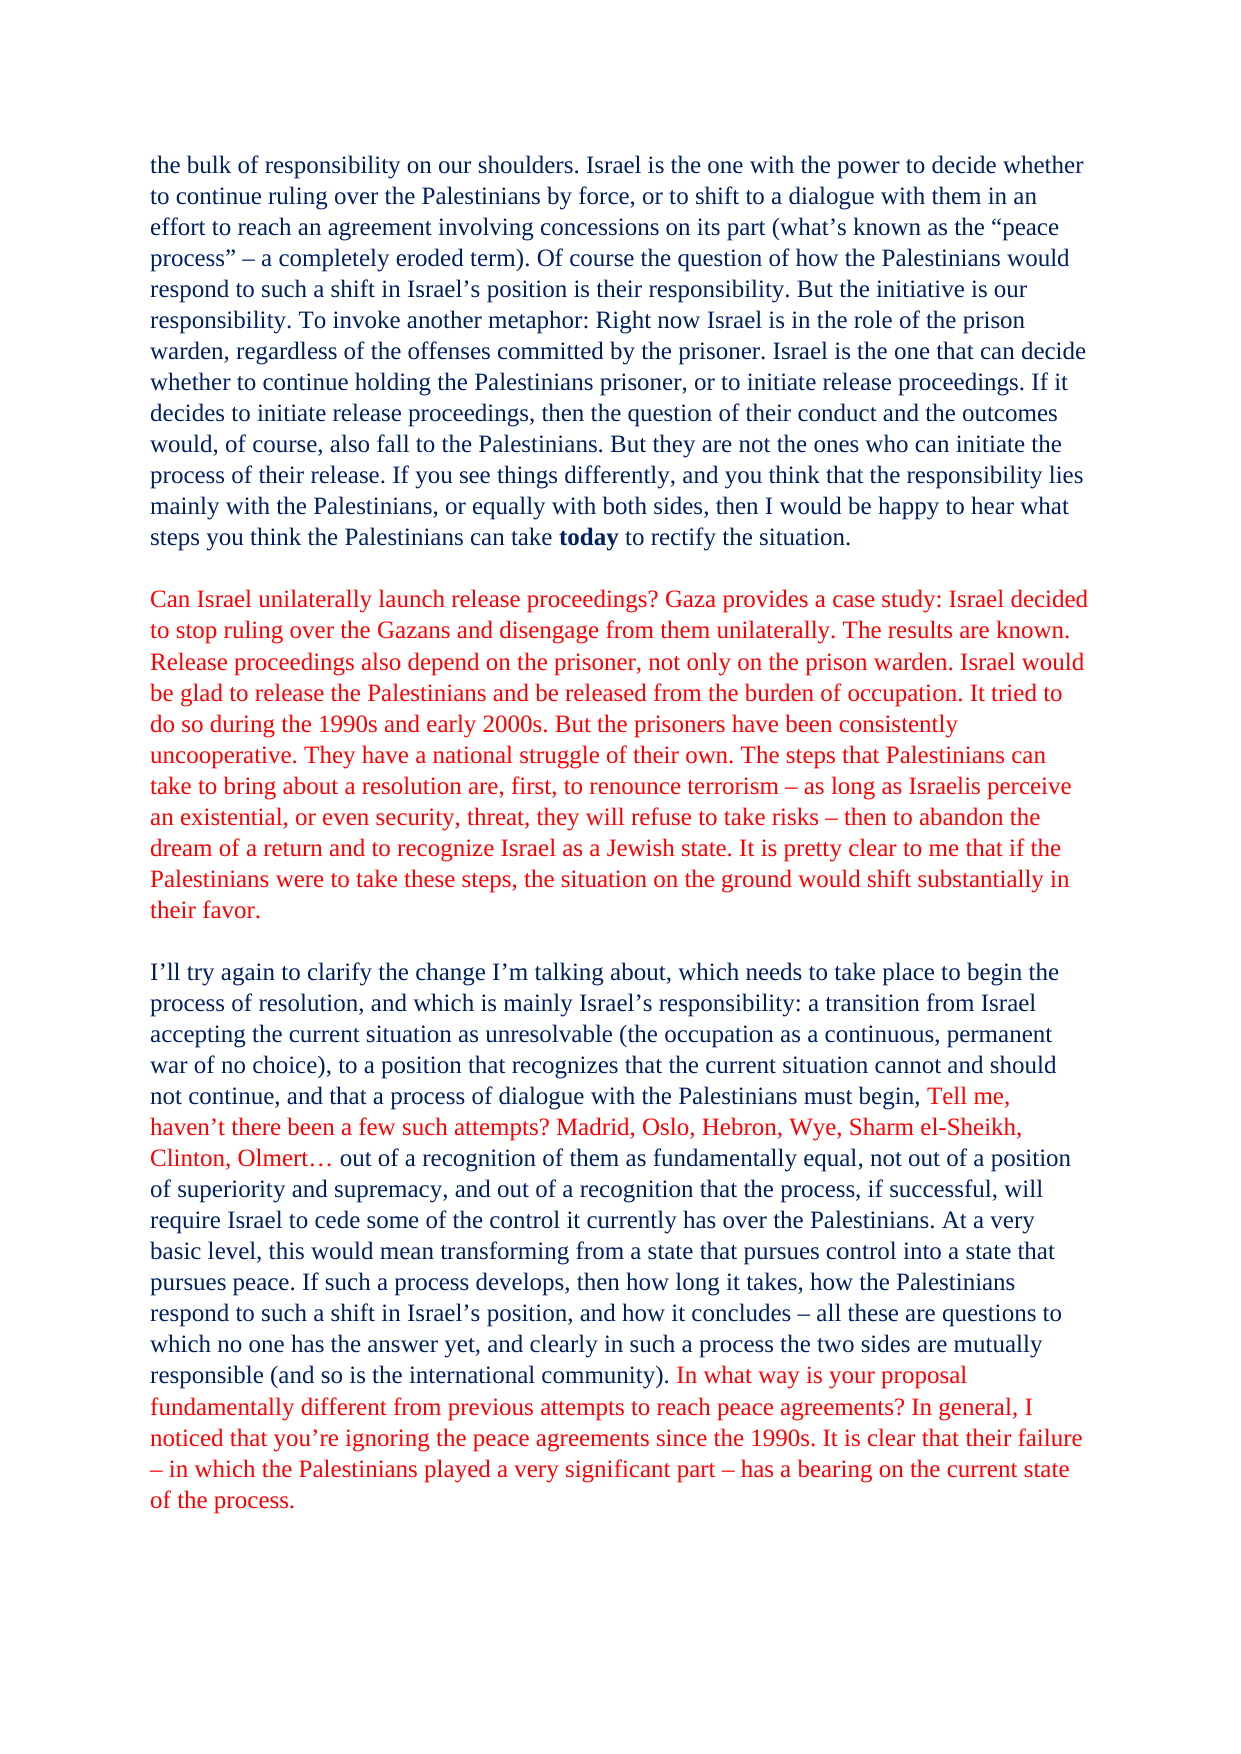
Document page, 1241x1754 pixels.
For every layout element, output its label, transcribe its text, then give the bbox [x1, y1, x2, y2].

text Can Israel unilaterally launch release proceedings? Gaza provides a case study: Israel decided to stop ruling over the Gazans and disengage from them unilaterally. The results are known. Release proceedings also depend on the prisoner, not only on the prison warden. Israel would be glad to release the Palestinians and be released from the burden of occupation. It tried to do so during the 1990s and early 2000s. But the prisoners have been consistently uncooperative. They have a national struggle of their own. The steps that Palestinians can take to bring about a resolution are, first, to renounce terrorism – as long as Israelis perceive an existential, or even security, threat, they will refuse to take risks – then to abandon the dream of a return and to recognize Israel as a Jewish state. It is pretty clear to me that if the Palestinians were to take these steps, the situation on the ground would shift substantially in their favor. [150, 584, 1090, 924]
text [150, 150, 1090, 551]
text I’ll try again to clarify the change I’m talking about, which needs to take place to begin the process of resolution, and which is mainly Israel’s responsibility: a transition from Israel accepting the current situation as unresolvable (the occupation as a continuous, permanent war of no choice), to a position that recognizes that the current situation cannot and should not continue, and that a process of dialogue with the Palestinians must begin, Tell me, haven’t there been a few such attempts? Madrid, Oslo, Hebron, Wye, Sharm el-Sheikh, Clinton, Olmert… out of a recognition of them as fundamentally equal, not out of a position of superiority and supremacy, and out of a recognition that the process, if successful, will require Israel to cede some of the control it currently has over the Palestinians. At a very basic level, this would mean transforming from a state that pursues control into a state that pursues peace. If such a process develops, then how long it takes, how the Palestinians respond to such a shift in Israel’s position, and how it concludes – all these are questions to which no one has the answer yet, and clearly in such a process the two sides are mutually responsible (and so is the international community). In what way is your proposal fundamentally different from previous attempts to reach peace agreements? In general, I noticed that you’re ignoring the peace agreements since the 1990s. It is clear that their failure – in which the Palestinians played a very significant part – has a bearing on the current state of the process. [150, 957, 1090, 1513]
